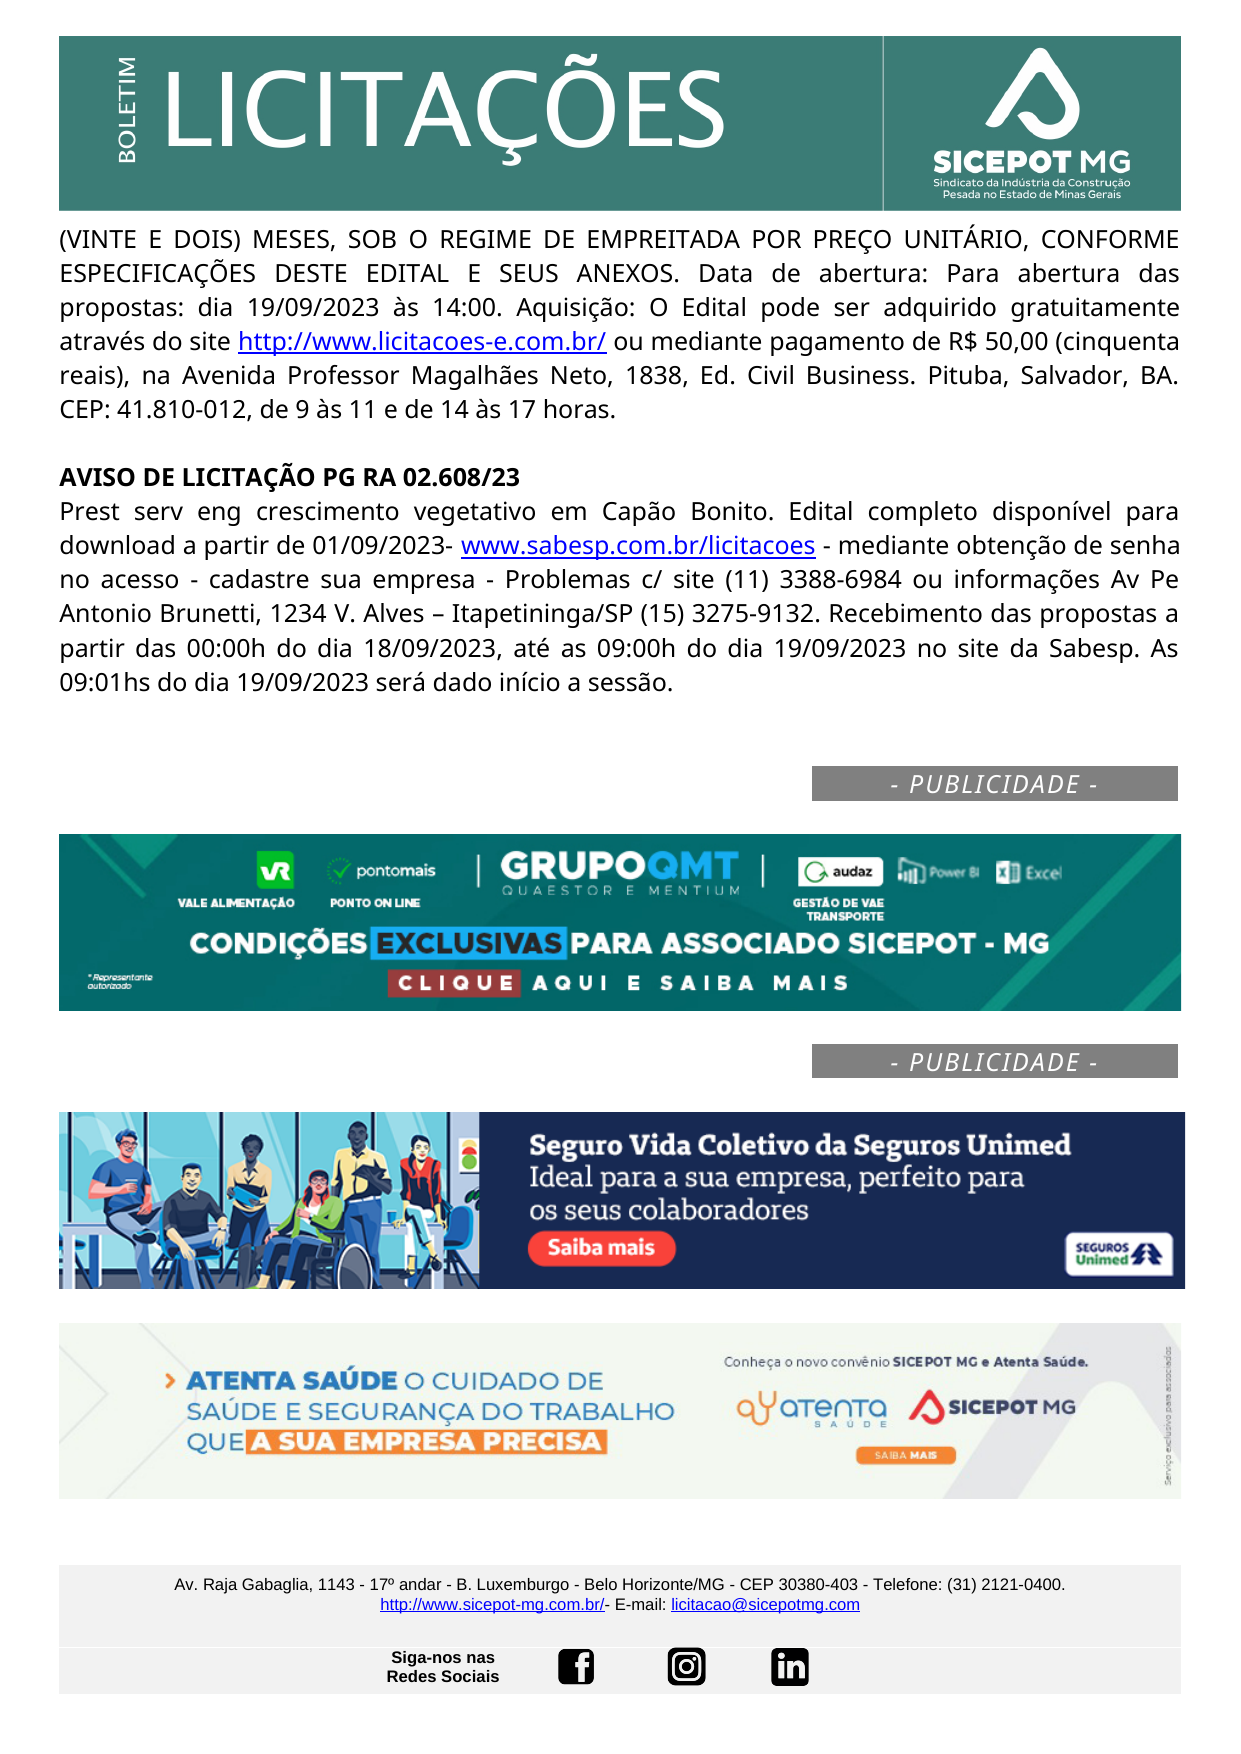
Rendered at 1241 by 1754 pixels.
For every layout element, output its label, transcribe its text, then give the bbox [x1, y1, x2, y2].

picture [59, 1112, 1186, 1289]
picture [59, 36, 1181, 211]
text - PUBLICIDADE - [812, 766, 1178, 801]
picture [59, 1323, 1182, 1499]
text AVISO DE LICITAÇÃO PG RA 02.608/23 [59, 460, 1181, 494]
picture [771, 1648, 809, 1686]
text - PUBLICIDADE - [812, 1044, 1178, 1078]
picture [667, 1647, 706, 1686]
picture [557, 1648, 594, 1685]
picture [59, 834, 1182, 1011]
text Prest serv eng crescimento vegetativo em Capão Bonito. Edital completo disponível para download a partir de 01/09/2023- www.sabesp.com.br/licitacoes - mediante obtenção de senha no acesso - cadastre sua empresa - Problemas c/ site (11) 3388-6984 ou informações Av Pe Antonio Brunetti, 1234 V. Alves – Itapetininga/SP (15) 3275-9132. Recebimento das propostas a partir das 00:00h do dia 18/09/2023, até as 09:00h do dia 19/09/2023 no site da Sabesp. As 09:01hs do dia 19/09/2023 será dado início a sessão. [59, 494, 1181, 698]
